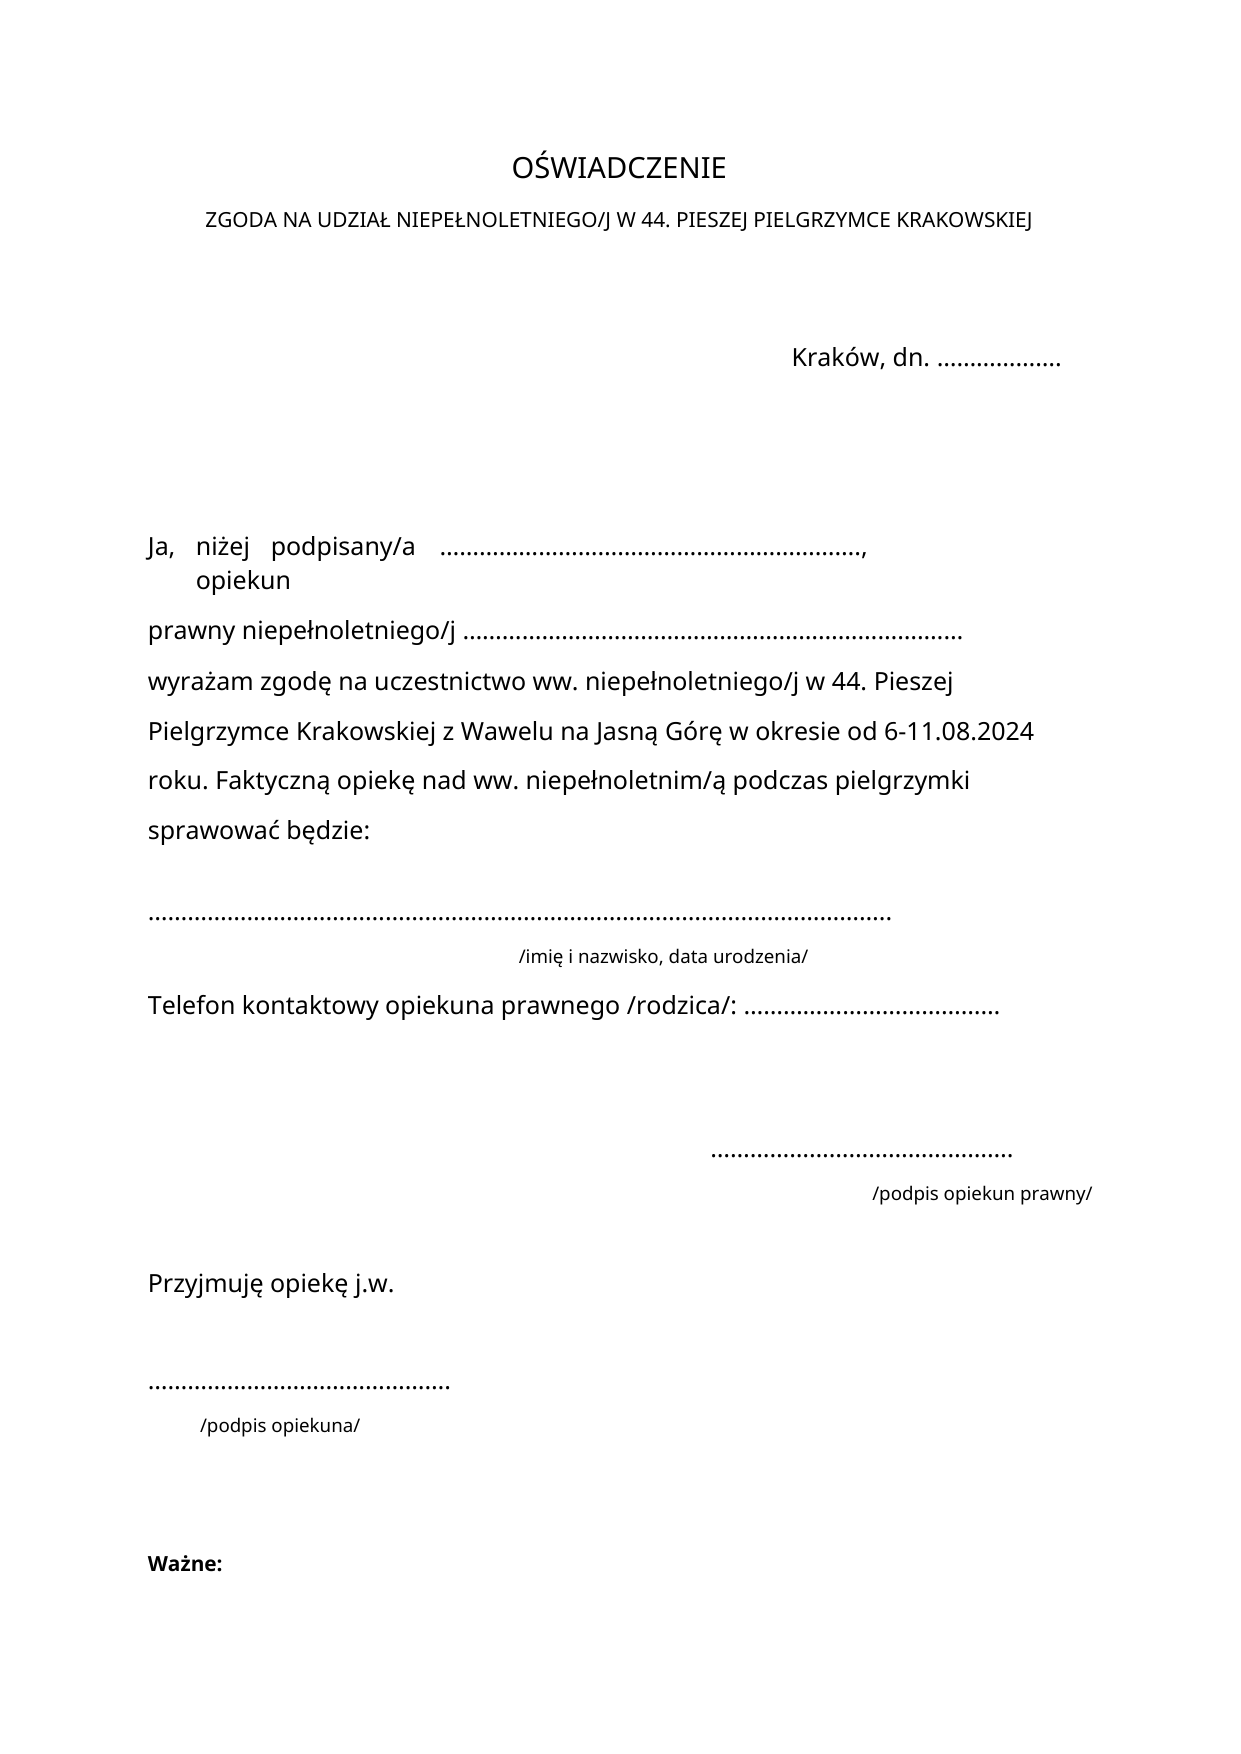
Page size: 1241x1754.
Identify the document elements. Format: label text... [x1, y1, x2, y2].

text Ja, niżej podpisany/a ………………………………………………………., opiekun [148, 529, 1093, 597]
text /podpis opiekuna/ [200, 1412, 1093, 1437]
text Telefon kontaktowy opiekuna prawnego /rodzica/: ………………………………… [148, 988, 1093, 1022]
text OŚWIADCZENIE [148, 148, 1091, 187]
text ………………………………………………………………………………………………….. [148, 894, 1093, 928]
text ………………………………………. [148, 1362, 1093, 1396]
text ZGODA NA UDZIAŁ NIEPEŁNOLETNIEGO/J W 44. PIESZEJ PIELGRZYMCE KRAKOWSKIEJ [148, 205, 1091, 233]
text wyrażam zgodę na uczestnictwo ww. niepełnoletniego/j w 44. Pieszej Pielgrzymce Krakowskiej z Wawelu na Jasną Górę w okresie od 6-11.08.2024 roku. Faktyczną opiekę nad ww. niepełnoletnim/ą podczas pielgrzymki sprawować będzie: [148, 663, 1091, 847]
text ………………………………………. [710, 1131, 1093, 1164]
text Przyjmuję opiekę j.w. [148, 1266, 1093, 1300]
text Ważne: [148, 1549, 1093, 1577]
text /imię i nazwisko, data urodzenia/ [518, 944, 1093, 969]
text prawny niepełnoletniego/j …………………………………………………………….…… [148, 613, 1093, 647]
text /podpis opiekun prawny/ [148, 1180, 1093, 1206]
text Kraków, dn. ………………. [791, 339, 1093, 373]
